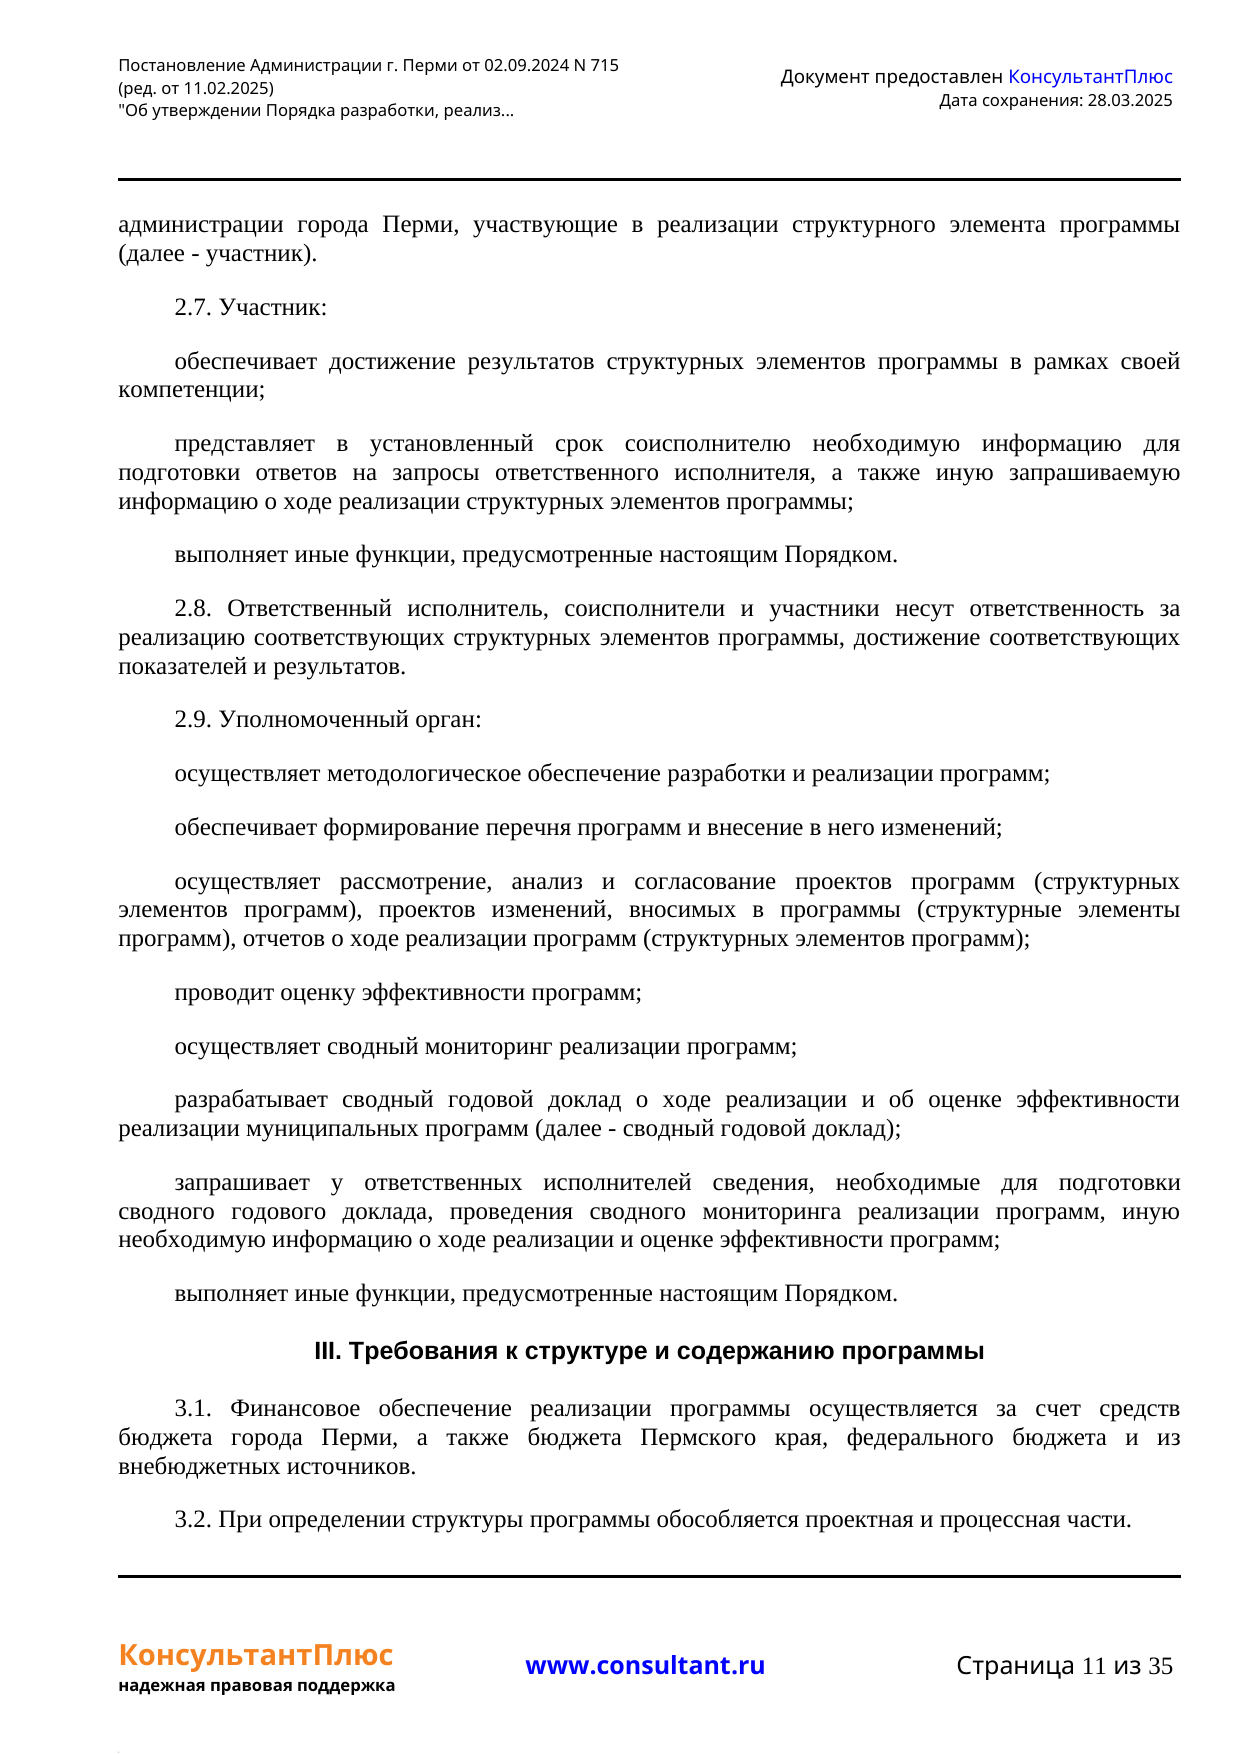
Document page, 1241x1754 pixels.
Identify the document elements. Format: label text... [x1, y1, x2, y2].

text 2.9. Уполномоченный орган: [118, 704, 1181, 733]
text 3.1. Финансовое обеспечение реализации программы осуществляется за счет средств бюджета города Перми, а также бюджета Пермского края, федерального бюджета и из внебюджетных источников. [118, 1393, 1181, 1479]
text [118, 209, 1181, 267]
text запрашивает у ответственных исполнителей сведения, необходимые для подготовки сводного годового доклада, проведения сводного мониторинга реализации программ, иную необходимую информацию о ходе реализации и оценке эффективности программ; [118, 1167, 1181, 1253]
text 3.2. При определении структуры программы обособляется проектная и процессная части. [118, 1504, 1181, 1533]
text осуществляет рассмотрение, анализ и согласование проектов программ (структурных элементов программ), проектов изменений, вносимых в программы (структурные элементы программ), отчетов о ходе реализации программ (структурных элементов программ); [118, 866, 1181, 952]
text обеспечивает формирование перечня программ и внесение в него изменений; [118, 812, 1181, 841]
text осуществляет сводный мониторинг реализации программ; [118, 1031, 1181, 1059]
text выполняет иные функции, предусмотренные настоящим Порядком. [118, 539, 1181, 568]
text 2.8. Ответственный исполнитель, соисполнители и участники несут ответственность за реализацию соответствующих структурных элементов программы, достижение соответствующих показателей и результатов. [118, 593, 1181, 679]
text представляет в установленный срок соисполнителю необходимую информацию для подготовки ответов на запросы ответственного исполнителя, а также иную запрашиваемую информацию о ходе реализации структурных элементов программы; [118, 428, 1181, 514]
text обеспечивает достижение результатов структурных элементов программы в рамках своей компетенции; [118, 346, 1181, 403]
text 2.7. Участник: [118, 292, 1181, 321]
text проводит оценку эффективности программ; [118, 977, 1181, 1006]
text разрабатывает сводный годовой доклад о ходе реализации и об оценке эффективности реализации муниципальных программ (далее - сводный годовой доклад); [118, 1084, 1181, 1142]
title III. Требования к структуре и содержанию программы [118, 1336, 1181, 1364]
text выполняет иные функции, предусмотренные настоящим Порядком. [118, 1278, 1181, 1307]
text осуществляет методологическое обеспечение разработки и реализации программ; [118, 758, 1181, 787]
